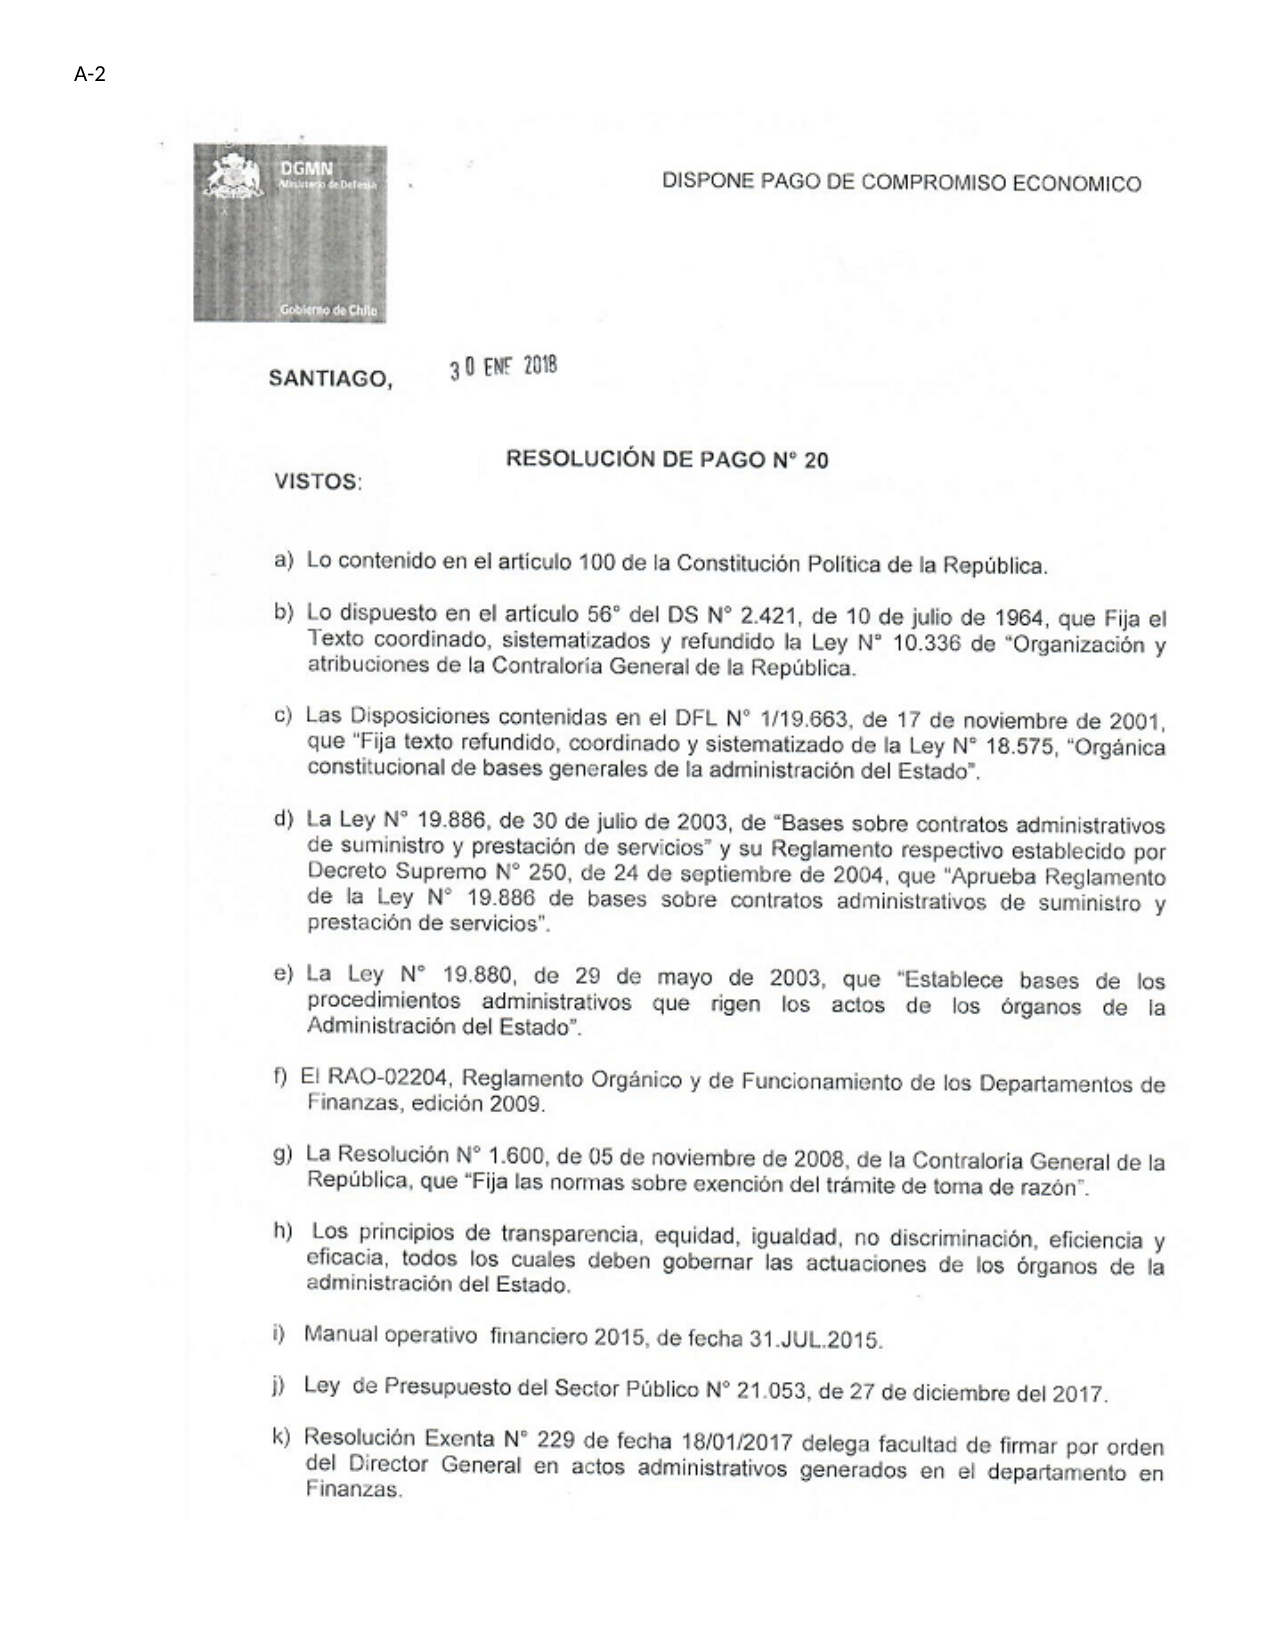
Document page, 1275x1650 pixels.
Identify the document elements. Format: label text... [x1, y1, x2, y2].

picture [144, 111, 1193, 1520]
text A-2 [74, 59, 1226, 87]
